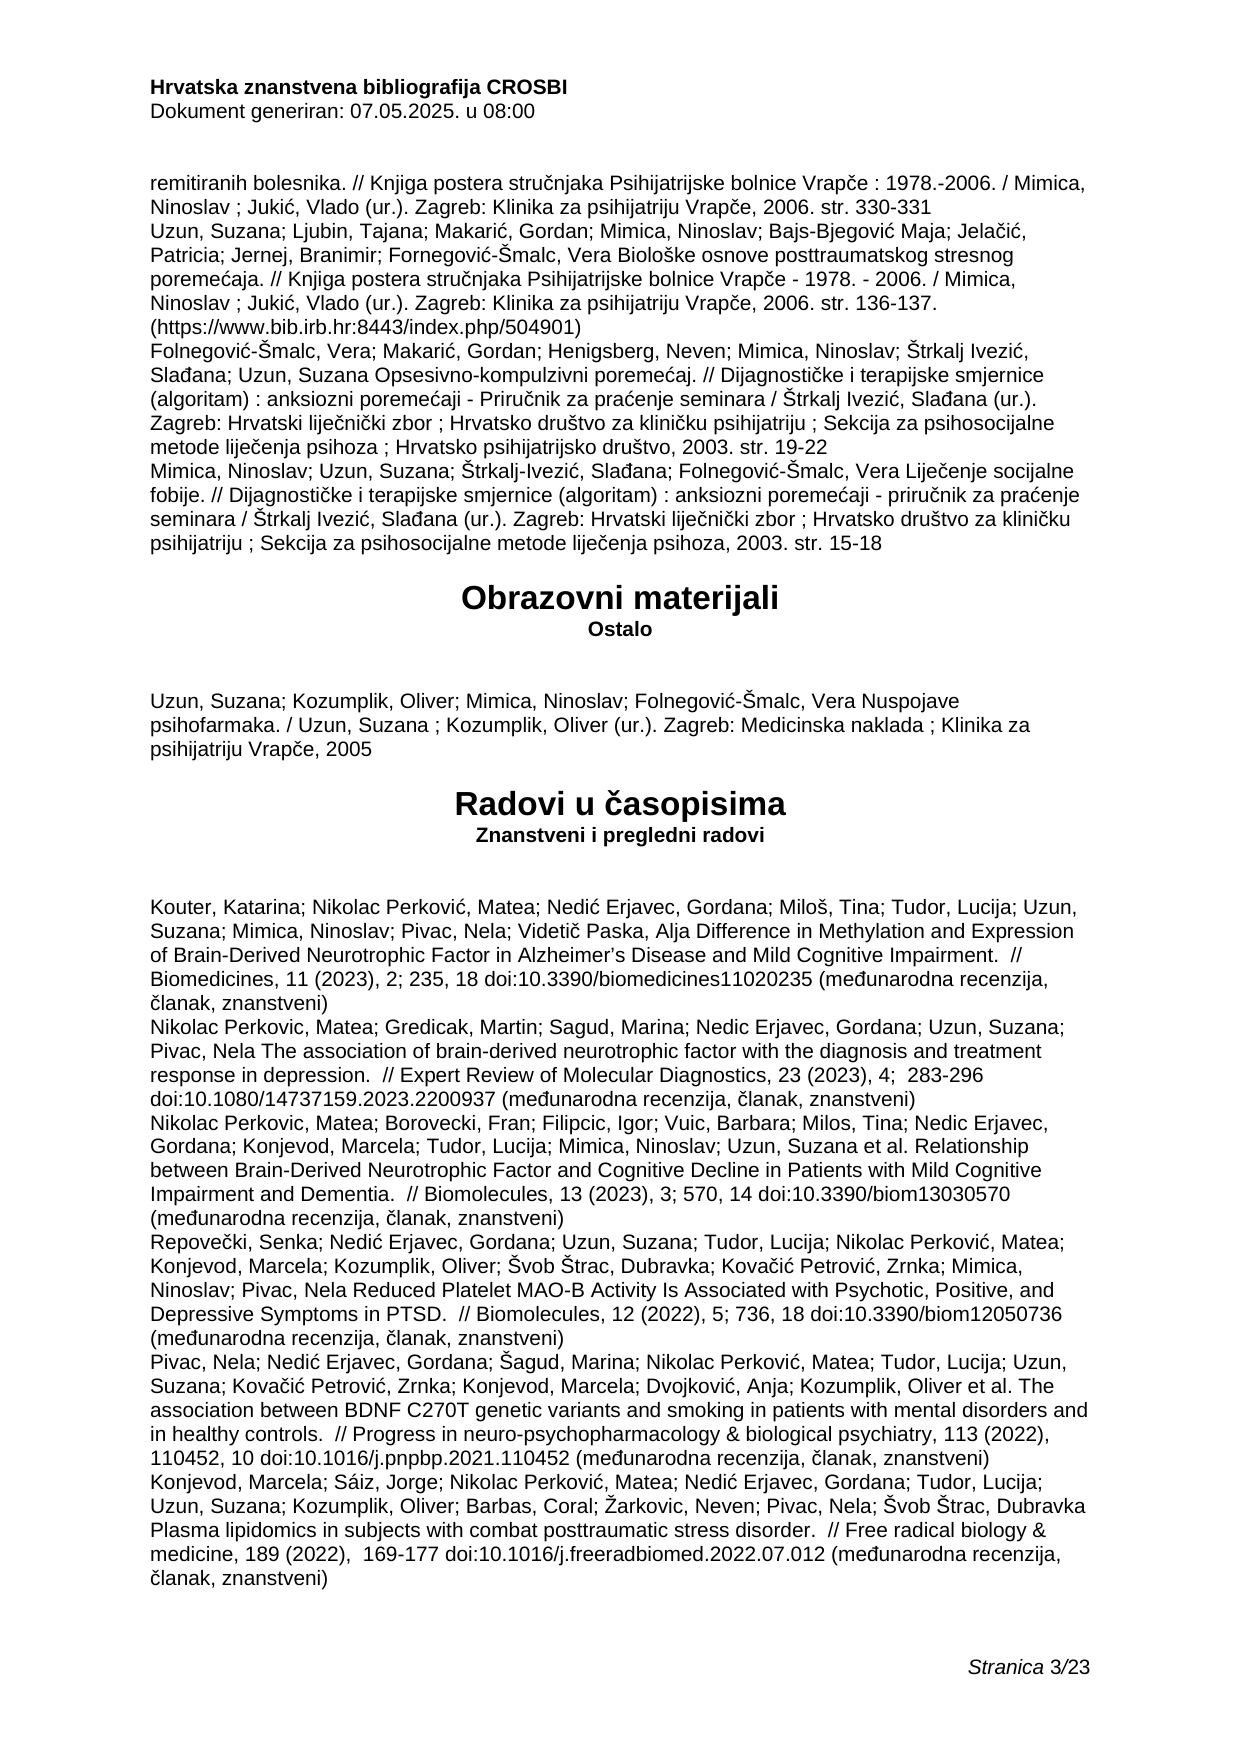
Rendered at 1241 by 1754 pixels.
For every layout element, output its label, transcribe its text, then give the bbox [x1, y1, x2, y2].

text Repovečki, Senka; Nedić Erjavec, Gordana; Uzun, Suzana; Tudor, Lucija; Nikolac Perković, Matea; Konjevod, Marcela; Kozumplik, Oliver; Švob Štrac, Dubravka; Kovačić Petrović, Zrnka; Mimica, Ninoslav; Pivac, Nela [150, 1230, 1090, 1350]
text Nikolac Perkovic, Matea; Gredicak, Martin; Sagud, Marina; Nedic Erjavec, Gordana; Uzun, Suzana; Pivac, Nela [150, 1014, 1090, 1110]
text Kouter, Katarina; Nikolac Perković, Matea; Nedić Erjavec, Gordana; Miloš, Tina; Tudor, Lucija; Uzun, Suzana; Mimica, Ninoslav; Pivac, Nela; Videtič Paska, Alja [150, 895, 1090, 1014]
text Nikolac Perkovic, Matea; Borovecki, Fran; Filipcic, Igor; Vuic, Barbara; Milos, Tina; Nedic Erjavec, Gordana; Konjevod, Marcela; Tudor, Lucija; Mimica, Ninoslav; Uzun, Suzana et al. [150, 1110, 1090, 1230]
text Uzun, Suzana; Kozumplik, Oliver; Mimica, Ninoslav; Folnegović-Šmalc, Vera [150, 689, 1090, 761]
subtitle Ostalo [150, 617, 1090, 641]
text Konjevod, Marcela; Sáiz, Jorge; Nikolac Perković, Matea; Nedić Erjavec, Gordana; Tudor, Lucija; Uzun, Suzana; Kozumplik, Oliver; Barbas, Coral; Žarkovic, Neven; Pivac, Nela; Švob Štrac, Dubravka [150, 1470, 1090, 1589]
text Mimica, Ninoslav; Uzun, Suzana; Štrkalj-Ivezić, Slađana; Folnegović-Šmalc, Vera [150, 458, 1090, 554]
subtitle Znanstveni i pregledni radovi [150, 823, 1090, 847]
subtitle Radovi u časopisima [150, 784, 1090, 823]
text Pivac, Nela; Nedić Erjavec, Gordana; Šagud, Marina; Nikolac Perković, Matea; Tudor, Lucija; Uzun, Suzana; Kovačić Petrović, Zrnka; Konjevod, Marcela; Dvojković, Anja; Kozumplik, Oliver et al. [150, 1350, 1090, 1470]
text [150, 171, 1090, 219]
subtitle Obrazovni materijali [150, 578, 1090, 617]
text Folnegović-Šmalc, Vera; Makarić, Gordan; Henigsberg, Neven; Mimica, Ninoslav; Štrkalj Ivezić, Slađana; Uzun, Suzana [150, 339, 1090, 458]
text Uzun, Suzana; Ljubin, Tajana; Makarić, Gordan; Mimica, Ninoslav; Bajs-Bjegović Maja; Jelačić, Patricia; Jernej, Branimir; Fornegović-Šmalc, Vera [150, 219, 1090, 339]
